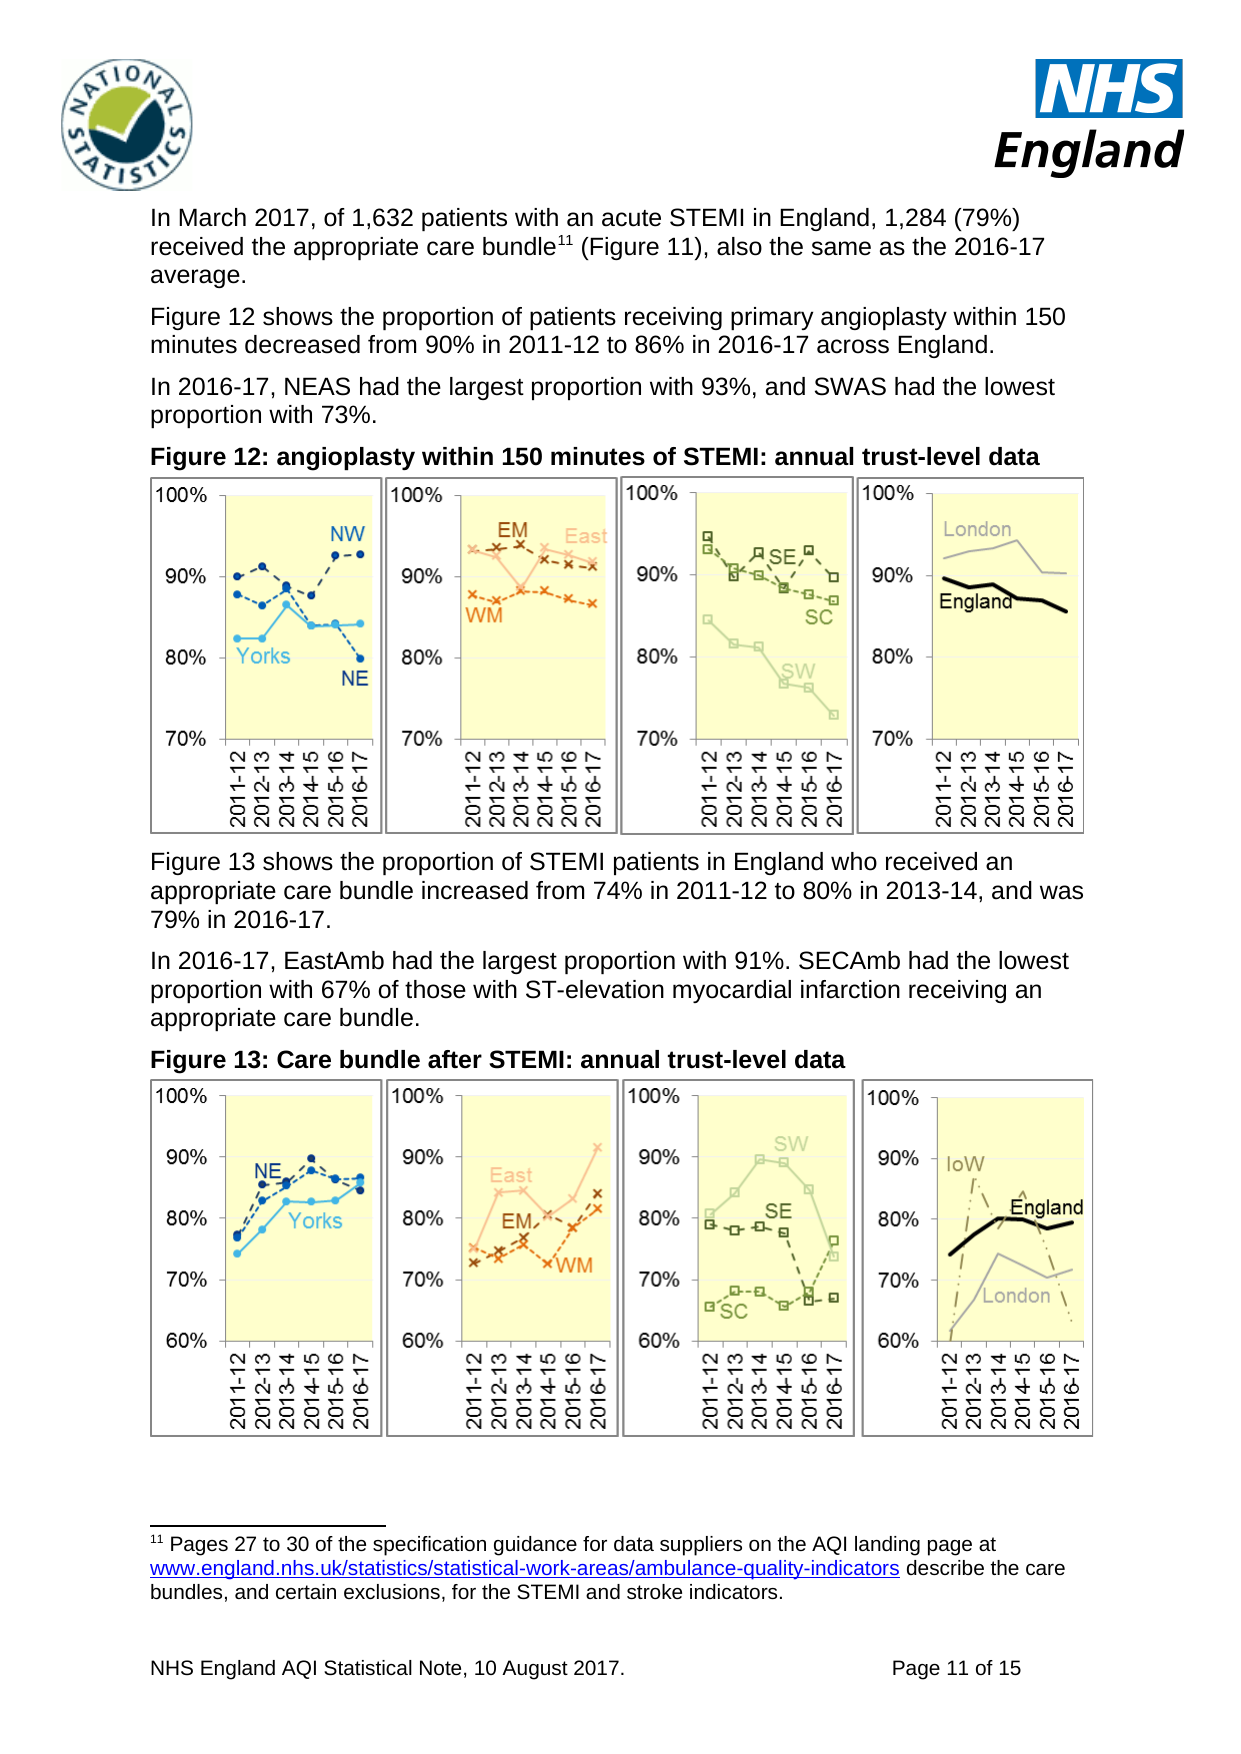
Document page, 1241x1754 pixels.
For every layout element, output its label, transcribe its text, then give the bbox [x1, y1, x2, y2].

text In 2016-17, NEAS had the largest proportion with 93%, and SWAS had the lowest proportion with 73%. [150, 372, 1090, 429]
picture [150, 476, 1084, 835]
picture [994, 59, 1185, 178]
picture [150, 1079, 1094, 1437]
text Figure 13 shows the proportion of STEMI patients in England who received an appropriate care bundle increased from 74% in 2011-12 to 80% in 2013-14, and was 79% in 2016-17. [150, 847, 1090, 933]
text In March 2017, of 1,632 patients with an acute STEMI in England, 1,284 (79%) received the appropriate care bundle (Figure 11), also the same as the 2016-17 average. [150, 203, 1090, 289]
text In 2016-17, EastAmb had the largest proportion with 91%. SECAmb had the lowest proportion with 67% of those with ST-elevation myocardial infarction receiving an appropriate care bundle. [150, 946, 1090, 1032]
picture [61, 59, 193, 191]
subtitle Figure 13: Care bundle after STEMI: annual trust-level data [150, 1044, 1090, 1073]
text Figure 12 shows the proportion of patients receiving primary angioplasty within 150 minutes decreased from 90% in 2011-12 to 86% in 2016-17 across England. [150, 302, 1090, 359]
subtitle Figure 12: angioplasty within 150 minutes of STEMI: annual trust-level data [150, 442, 1090, 470]
